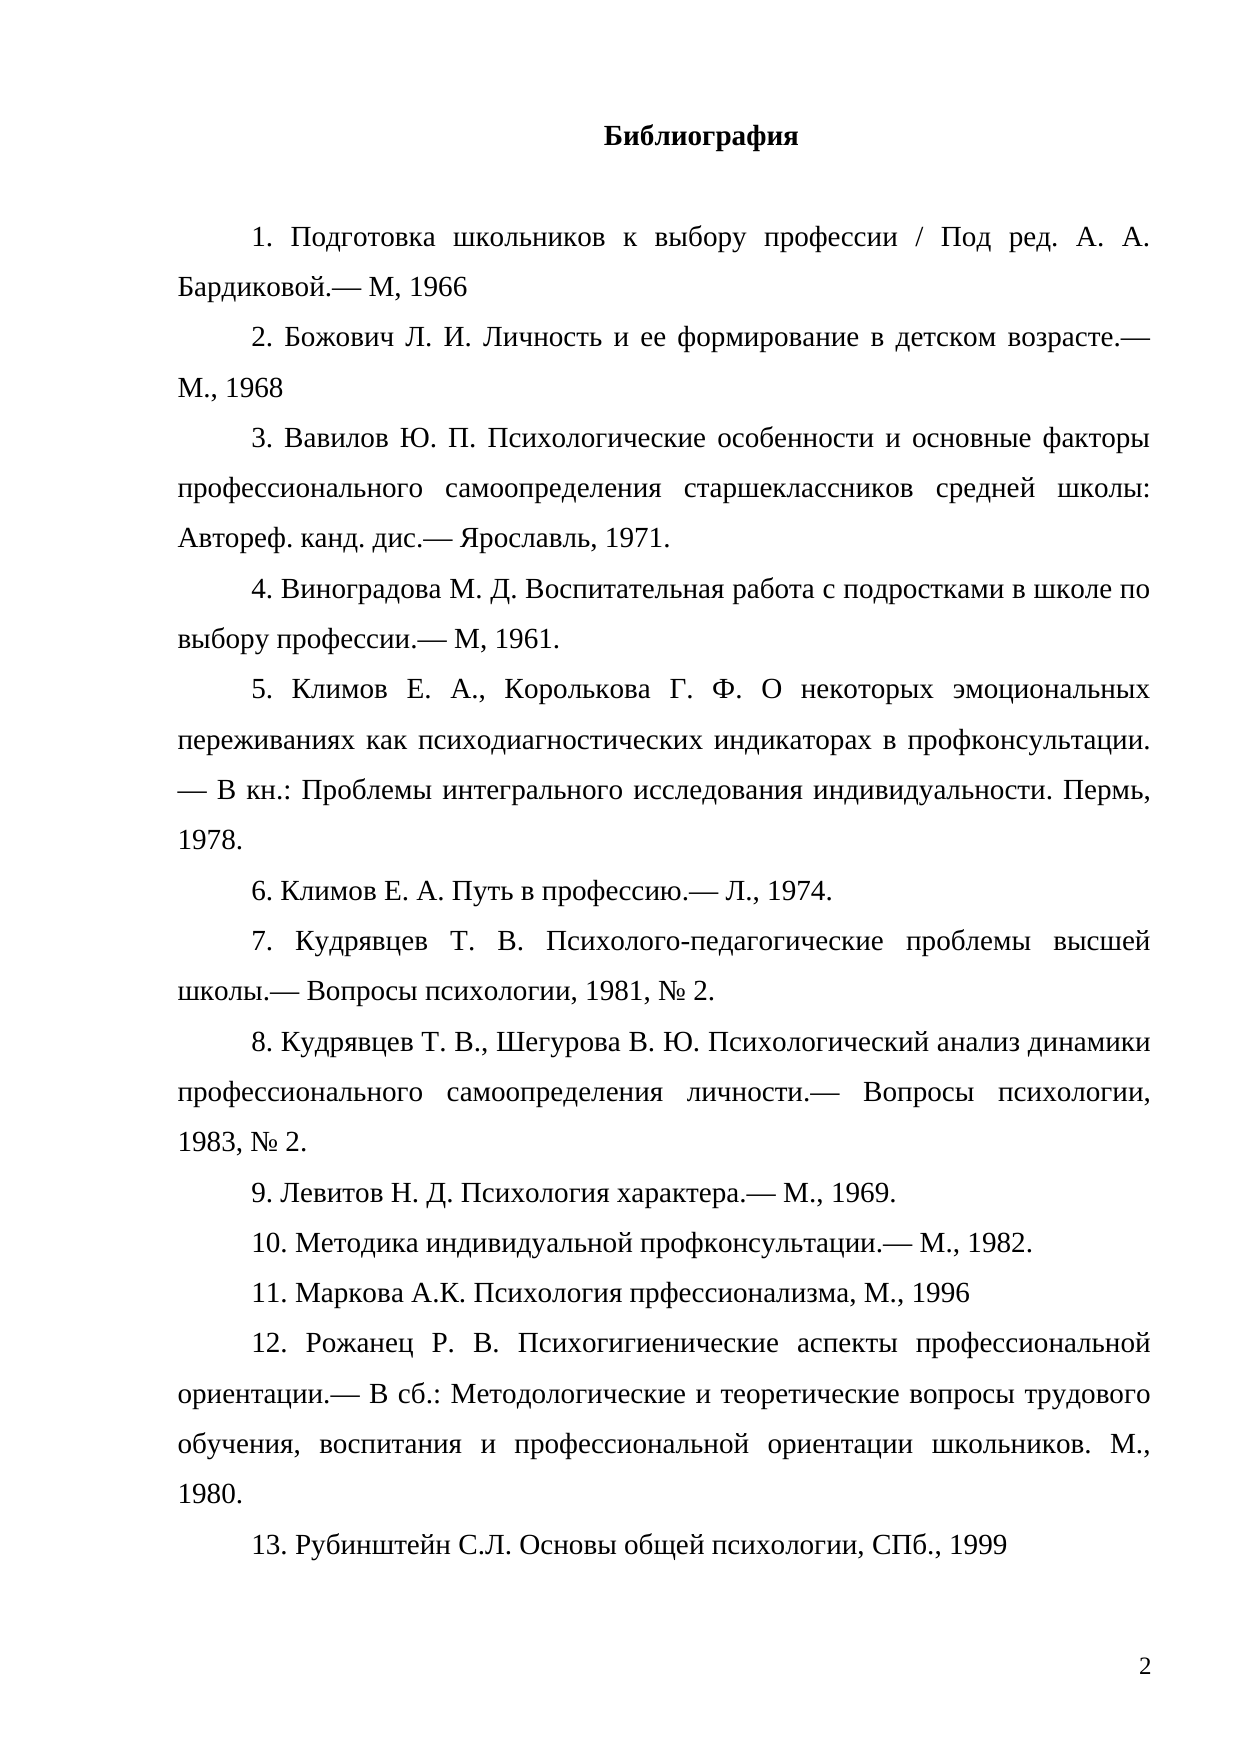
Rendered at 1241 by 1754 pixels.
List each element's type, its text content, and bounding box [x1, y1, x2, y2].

text 4. Виноградова М. Д. Воспитательная работа с подростками в школе по выбору профессии.— М, 1961. [177, 571, 1152, 655]
text 3. Вавилов Ю. П. Психологические особенности и основные факторы профессионального самоопределения старшеклассников средней школы: Автореф. канд. дис.— Ярославль, 1971. [177, 420, 1152, 554]
text 2. Божович Л. И. Личность и ее формирование в детском возрасте.— М., 1968 [177, 319, 1152, 403]
text 11. Маркова А.К. Психология прфессионализма, М., 1996 [177, 1275, 1152, 1309]
text 8. Кудрявцев Т. В., Шегурова В. Ю. Психологический анализ динамики профессионального самоопределения личности.— Вопросы психологии, 1983, № 2. [177, 1024, 1152, 1158]
text 13. Рубинштейн С.Л. Основы общей психологии, СПб., 1999 [177, 1527, 1152, 1560]
text 9. Левитов Н. Д. Психология характера.— М., 1969. [177, 1175, 1152, 1208]
text 10. Методика индивидуальной профконсультации.— М., 1982. [177, 1225, 1152, 1258]
text Библиография [177, 118, 1152, 152]
text 5. Климов Е. А., Королькова Г. Ф. О некоторых эмоциональных переживаниях как психодиагностических индикаторах в профконсультации.— В кн.: Проблемы интегрального исследования индивидуальности. Пермь, 1978. [177, 672, 1152, 856]
text 12. Рожанец Р. В. Психогигиенические аспекты профессиональной ориентации.— В сб.: Методологические и теоретические вопросы трудового обучения, воспитания и профессиональной ориентации школьников. М., 1980. [177, 1326, 1152, 1510]
text 6. Климов Е. А. Путь в профессию.— Л., 1974. [177, 873, 1152, 906]
text 7. Кудрявцев Т. В. Психолого-педагогические проблемы высшей школы.— Вопросы психологии, 1981, № 2. [177, 923, 1152, 1007]
text 1. Подготовка школьников к выбору профессии / Под ред. А. А. Бардиковой.— М, 1966 [177, 219, 1152, 303]
